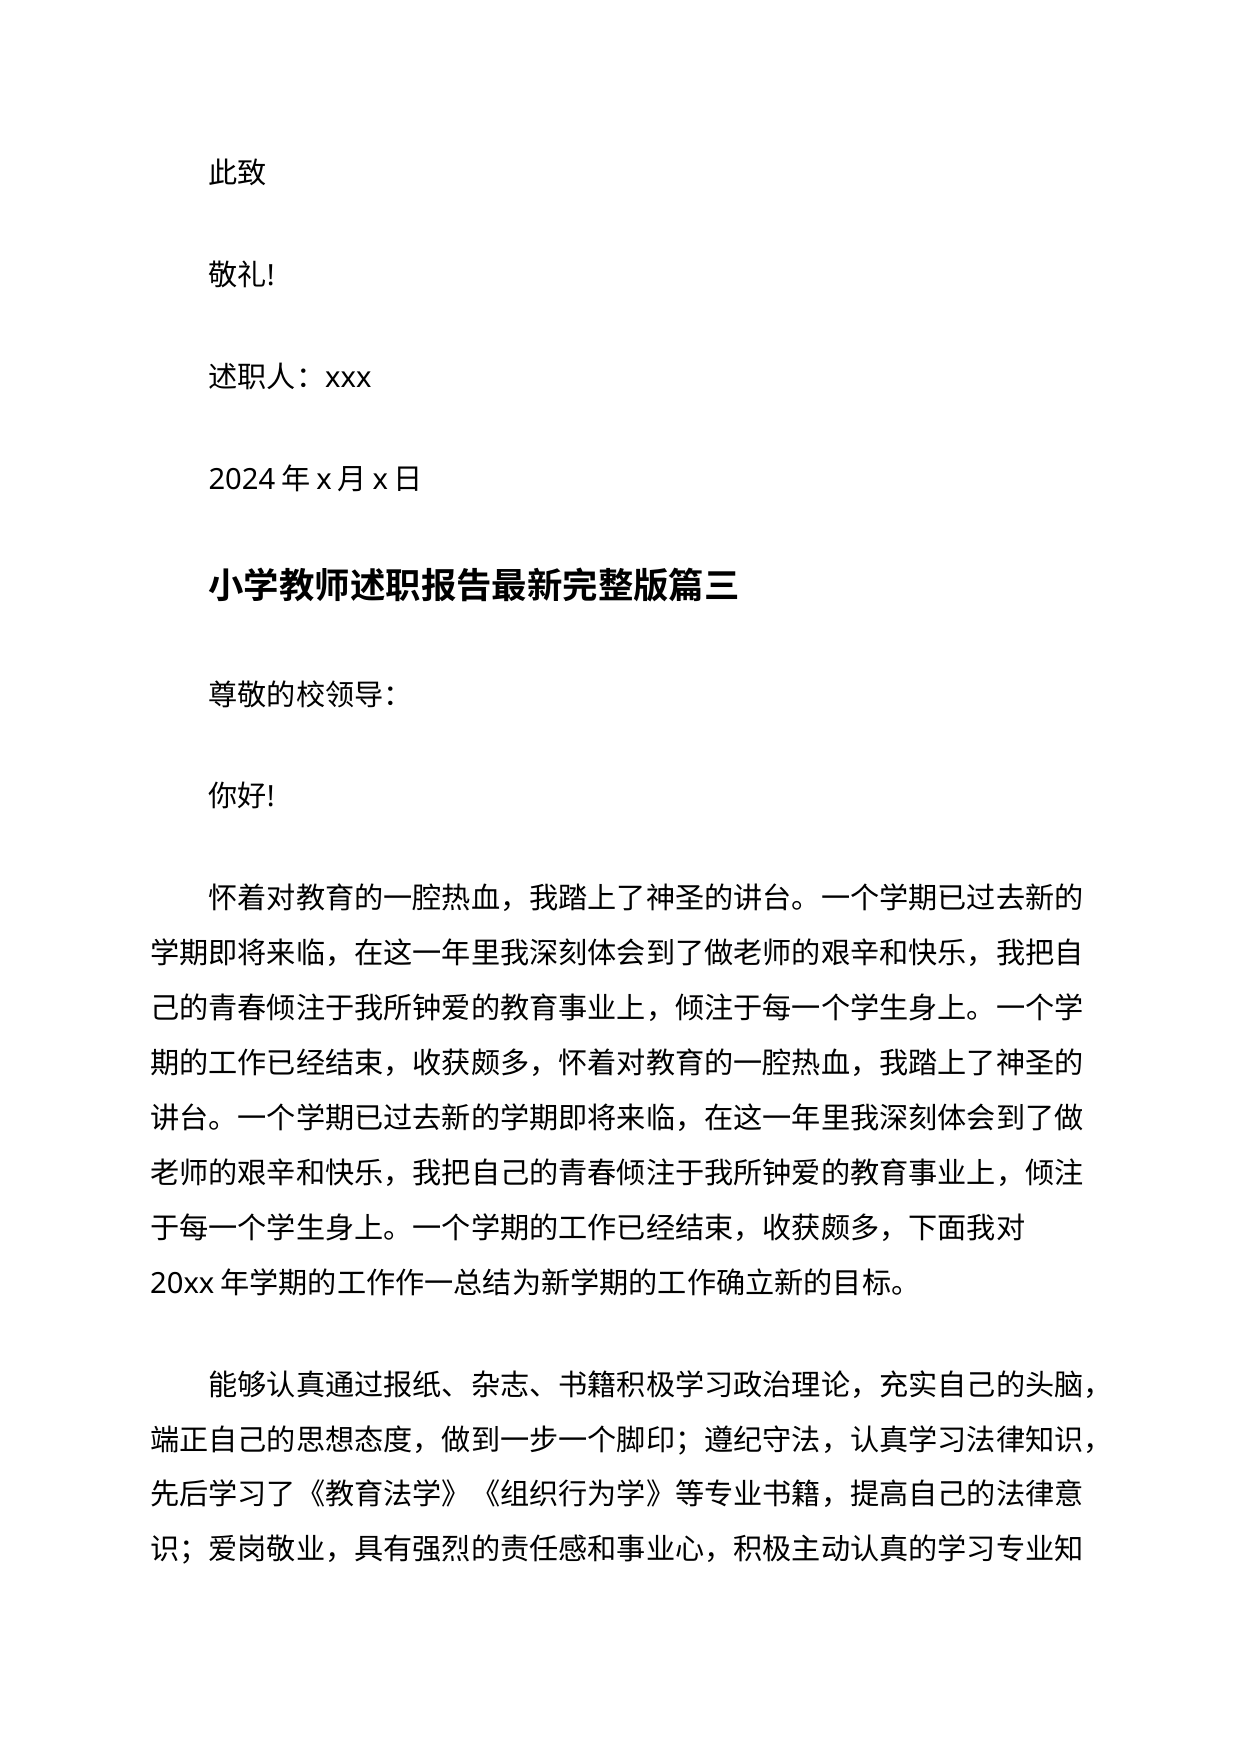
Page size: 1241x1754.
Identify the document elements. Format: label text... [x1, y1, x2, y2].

text 怀着对教育的一腔热血，我踏上了神圣的讲台。一个学期已过去新的学期即将来临，在这一年里我深刻体会到了做老师的艰辛和快乐，我把自己的青春倾注于我所钟爱的教育事业上，倾注于每一个学生身上。一个学期的工作已经结束，收获颇多，怀着对教育的一腔热血，我踏上了神圣的讲台。一个学期已过去新的学期即将来临，在这一年里我深刻体会到了做老师的艰辛和快乐，我把自己的青春倾注于我所钟爱的教育事业上，倾注于每一个学生身上。一个学期的工作已经结束，收获颇多，下面我对20xx年学期的工作作一总结为新学期的工作确立新的目标。 [150, 875, 1090, 1302]
text 述职人：xxx [150, 354, 1090, 396]
text 2024年x月x日 [150, 456, 1090, 498]
text 尊敬的校领导： [150, 671, 1090, 713]
text 敬礼! [150, 252, 1090, 294]
text 小学教师述职报告最新完整版篇三 [150, 558, 1090, 609]
text 此致 [150, 150, 1090, 192]
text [150, 1361, 1090, 1568]
text 你好! [150, 773, 1090, 815]
